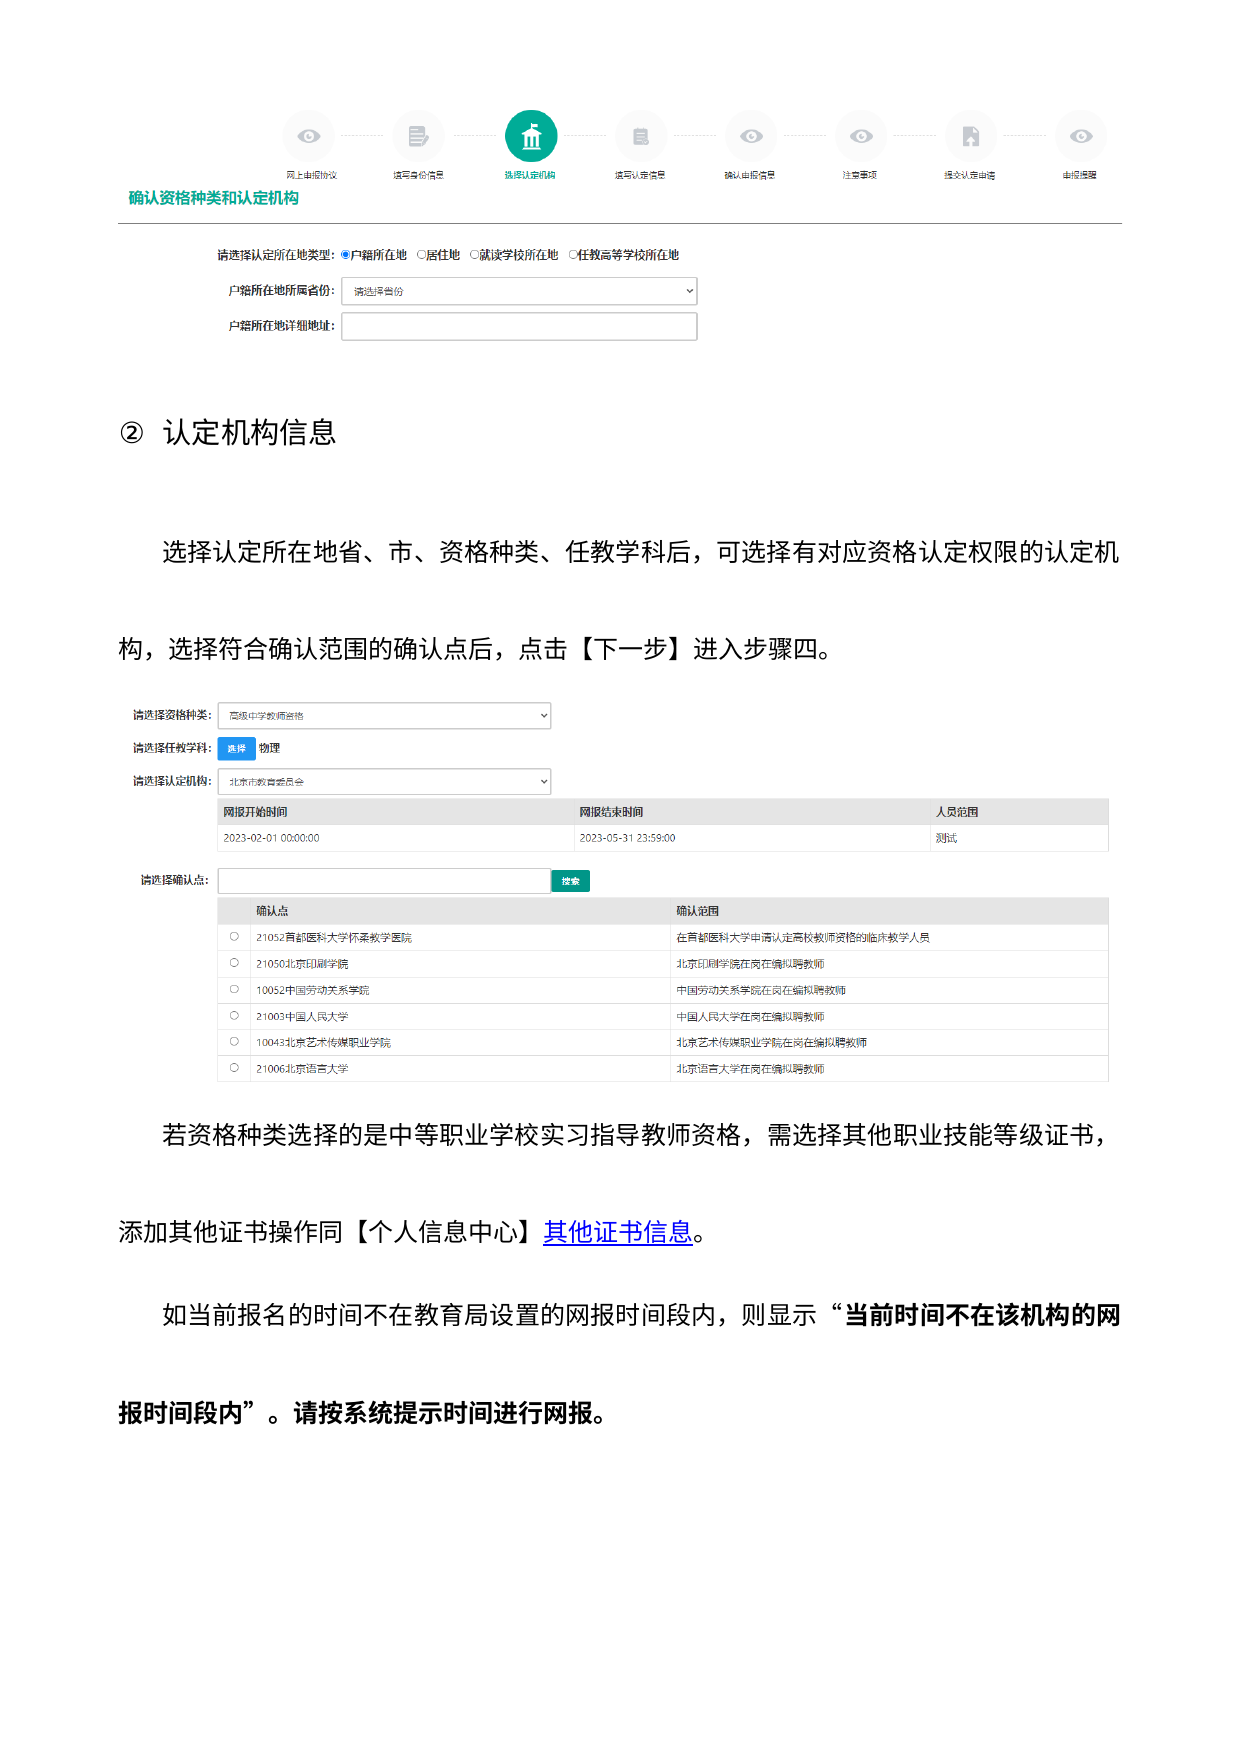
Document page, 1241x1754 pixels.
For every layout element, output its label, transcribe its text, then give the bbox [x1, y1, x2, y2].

picture [118, 97, 1123, 347]
text 若资格种类选择的是中等职业学校实习指导教师资格，需选择其他职业技能等级证书，添加其他证书操作同【个人信息中心】其他证书信息。 [118, 1101, 1122, 1263]
text 选择认定所在地省、市、资格种类、任教学科后，可选择有对应资格认定权限的认定机构，选择符合确认范围的确认点后，点击【下一步】进入步骤四。 [118, 518, 1122, 680]
picture [118, 698, 1123, 1082]
text 如当前报名的时间不在教育局设置的网报时间段内，则显示“当前时间不在该机构的网报时间段内”。请按系统提示时间进行网报。 [118, 1281, 1122, 1444]
subtitle 认定机构信息 [119, 399, 1122, 464]
